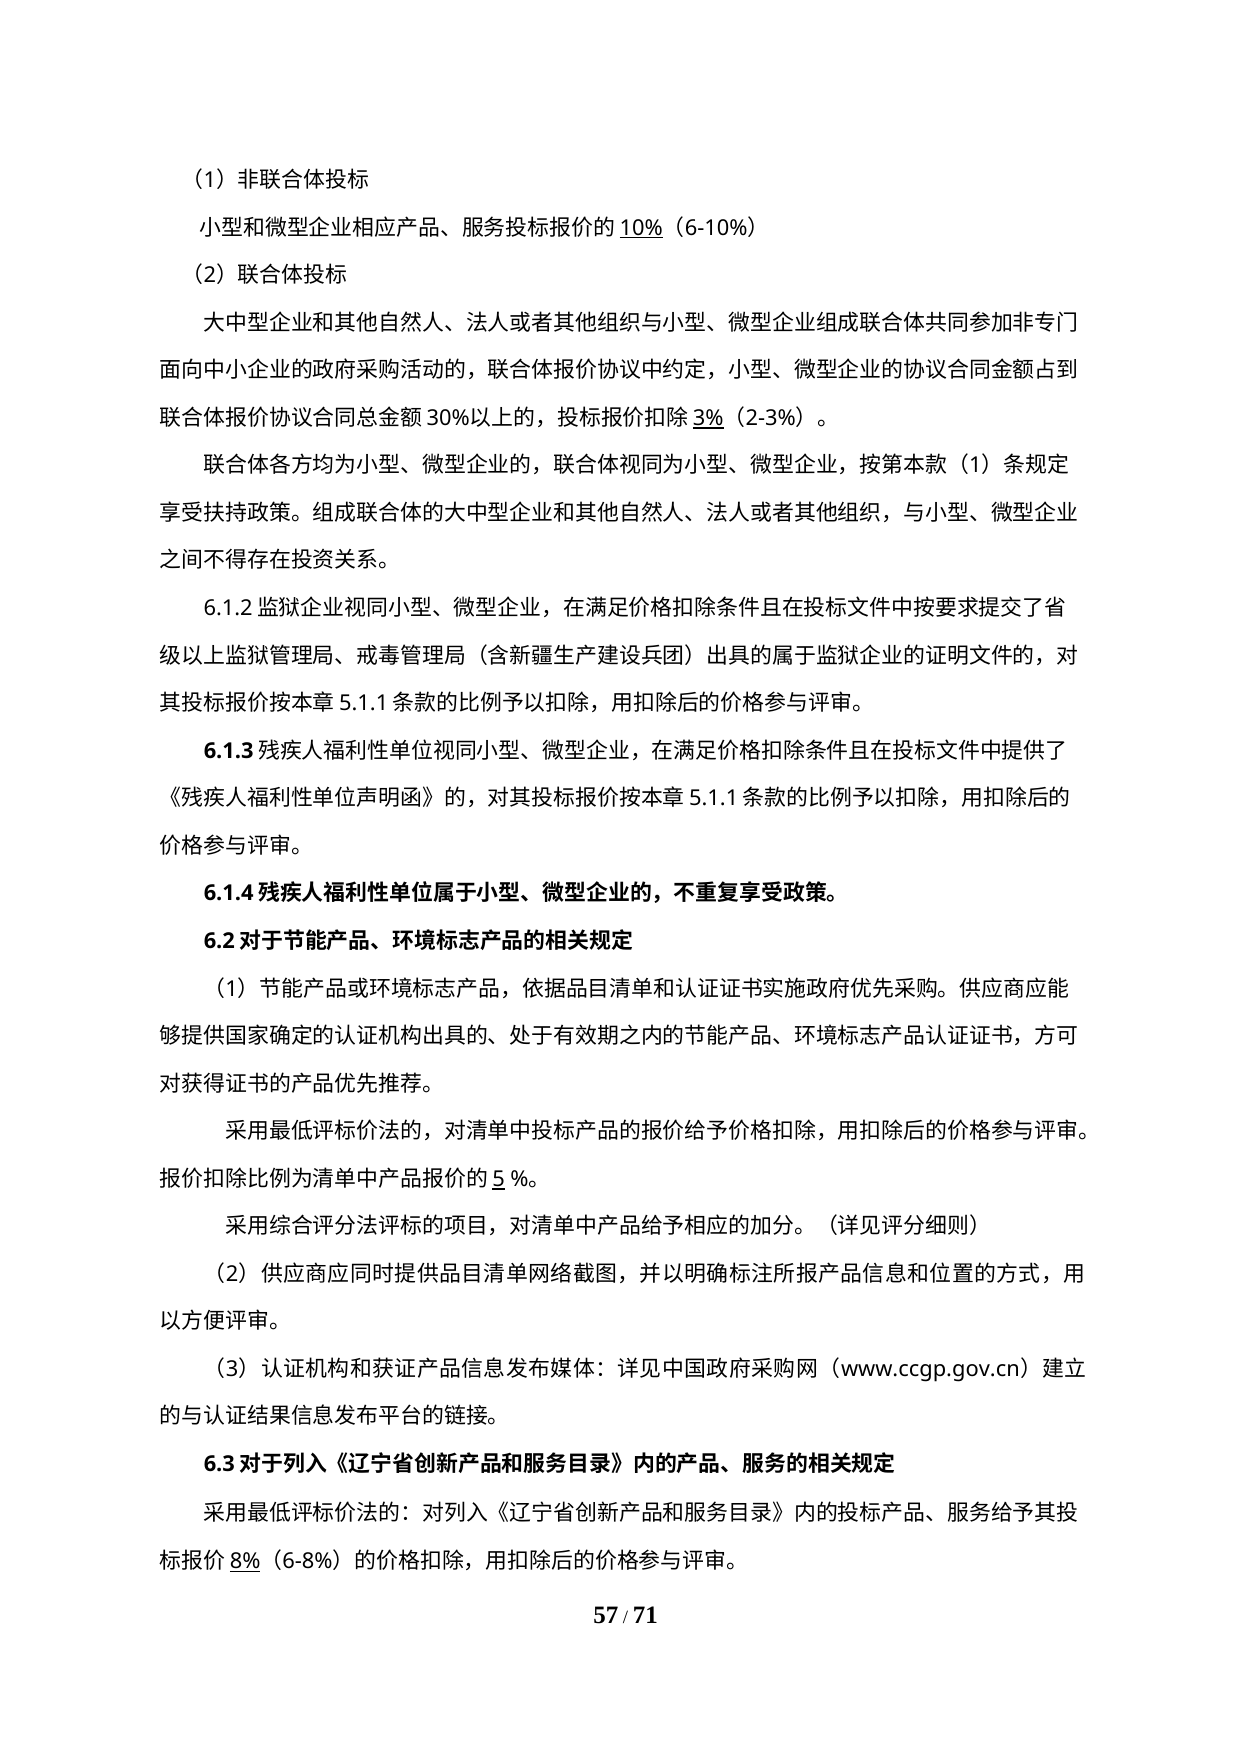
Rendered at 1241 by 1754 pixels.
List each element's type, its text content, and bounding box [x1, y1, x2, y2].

text 6.3对于列入《辽宁省创新产品和服务目录》内的产品、服务的相关规定 [159, 1446, 1087, 1478]
text 6.1.2监狱企业视同小型、微型企业，在满足价格扣除条件且在投标文件中按要求提交了省级以上监狱管理局、戒毒管理局（含新疆生产建设兵团）出具的属于监狱企业的证明文件的，对其投标报价按本章5.1.1条款的比例予以扣除，用扣除后的价格参与评审。 [159, 590, 1087, 717]
text （2）联合体投标 [159, 257, 1087, 289]
list 节能产品或环境标志产品，依据品目清单和认证证书实施政府优先采购。供应商应能够提供国家确定的认证机构出具的、处于有效期之内的节能产品、环境标志产品认证证书，方可对获得证书的产品优先推荐。 [159, 971, 1087, 1097]
text 小型和微型企业相应产品、服务投标报价的10%（6-10%） [159, 209, 1087, 241]
text 采用最低评标价法的：对列入《辽宁省创新产品和服务目录》内的投标产品、服务给予其投标报价8%（6-8%）的价格扣除，用扣除后的价格参与评审。 [159, 1494, 1087, 1576]
text 采用综合评分法评标的项目，对清单中产品给予相应的加分。（详见评分细则） [159, 1208, 1087, 1240]
text 6.1.4残疾人福利性单位属于小型、微型企业的，不重复享受政策。 [159, 875, 1087, 907]
text 采用最低评标价法的，对清单中投标产品的报价给予价格扣除，用扣除后的价格参与评审。报价扣除比例为清单中产品报价的5 %。 [159, 1113, 1087, 1192]
text （3）认证机构和获证产品信息发布媒体：详见中国政府采购网（www.ccgp.gov.cn）建立的与认证结果信息发布平台的链接。 [159, 1351, 1087, 1430]
text 大中型企业和其他自然人、法人或者其他组织与小型、微型企业组成联合体共同参加非专门面向中小企业的政府采购活动的，联合体报价协议中约定，小型、微型企业的协议合同金额占到联合体报价协议合同总金额30%以上的，投标报价扣除3%（2-3%）。 [159, 305, 1087, 432]
text 6.2对于节能产品、环境标志产品的相关规定 [159, 923, 1087, 955]
text （2）供应商应同时提供品目清单网络截图，并以明确标注所报产品信息和位置的方式，用以方便评审。 [159, 1256, 1087, 1335]
text 6.1.3残疾人福利性单位视同小型、微型企业，在满足价格扣除条件且在投标文件中提供了《残疾人福利性单位声明函》的，对其投标报价按本章5.1.1条款的比例予以扣除，用扣除后的价格参与评审。 [159, 733, 1087, 859]
text （1）非联合体投标 [159, 162, 1087, 194]
text 联合体各方均为小型、微型企业的，联合体视同为小型、微型企业，按第本款（1）条规定享受扶持政策。组成联合体的大中型企业和其他自然人、法人或者其他组织，与小型、微型企业之间不得存在投资关系。 [159, 447, 1087, 574]
